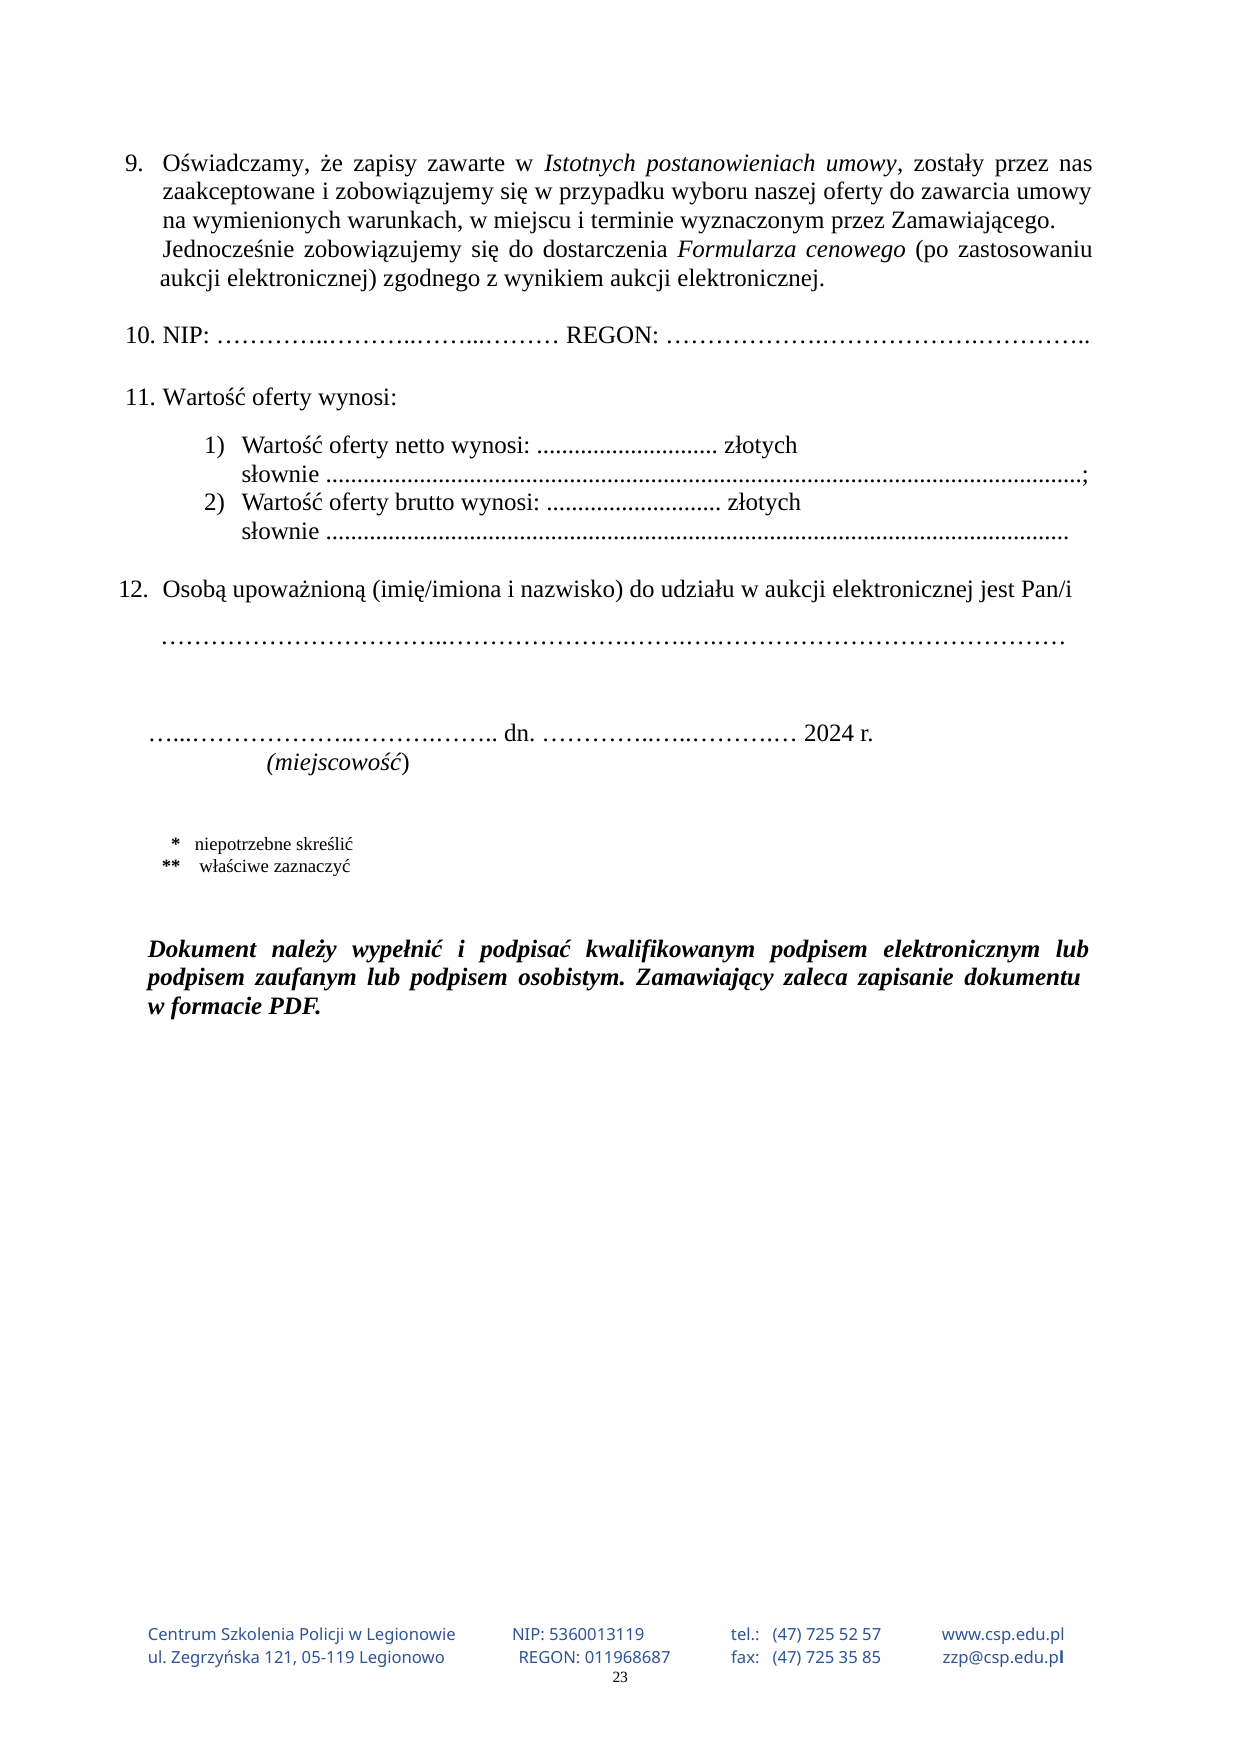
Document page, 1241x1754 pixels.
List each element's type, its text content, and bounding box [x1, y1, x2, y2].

text …...………………..……….…….. dn. …………..…..……….… 2024 r. [148, 718, 1093, 747]
text Dokument należy wypełnić i podpisać kwalifikowanym podpisem elektronicznym lub podpisem zaufanym lub podpisem osobistym. Zamawiający zaleca zapisanie dokumentu w formacie PDF. [148, 934, 1093, 1020]
list NIP: …………..………..……...……… REGON: ……………….……………….………….. [125, 320, 1093, 349]
text (miejscowość) [148, 747, 1093, 776]
list Oświadczamy, że zapisy zawarte w Istotnych postanowieniach umowy, zostały przez nas zaakceptowane i zobowiązujemy się w przypadku wyboru naszej oferty do zawarcia umowy na wymienionych warunkach, w miejscu i terminie wyznaczonym przez Zamawiającego. [125, 148, 1093, 234]
list Osobą upoważnioną (imię/imiona i nazwisko) do udziału w aukcji elektronicznej jest Pan/i [118, 574, 1093, 602]
text ** właściwe zaznaczyć [148, 854, 1093, 876]
list Wartość oferty wynosi: [125, 382, 1093, 411]
text Jednocześnie zobowiązujemy się do dostarczenia Formularza cenowego (po zastosowaniu aukcji elektronicznej) zgodnego z wynikiem aukcji elektronicznej. [159, 234, 1093, 291]
text ……………………………..………………….…….….…………………………………… [148, 621, 1093, 650]
text słownie .........................................................................................................................; [241, 459, 1093, 487]
text 1) Wartość oferty netto wynosi: ............................. złotych [204, 430, 1093, 459]
text 2) Wartość oferty brutto wynosi: ............................ złotych [204, 487, 1093, 516]
text słownie ....................................................................................................................... [241, 516, 1093, 545]
text * niepotrzebne skreślić [148, 833, 1093, 854]
